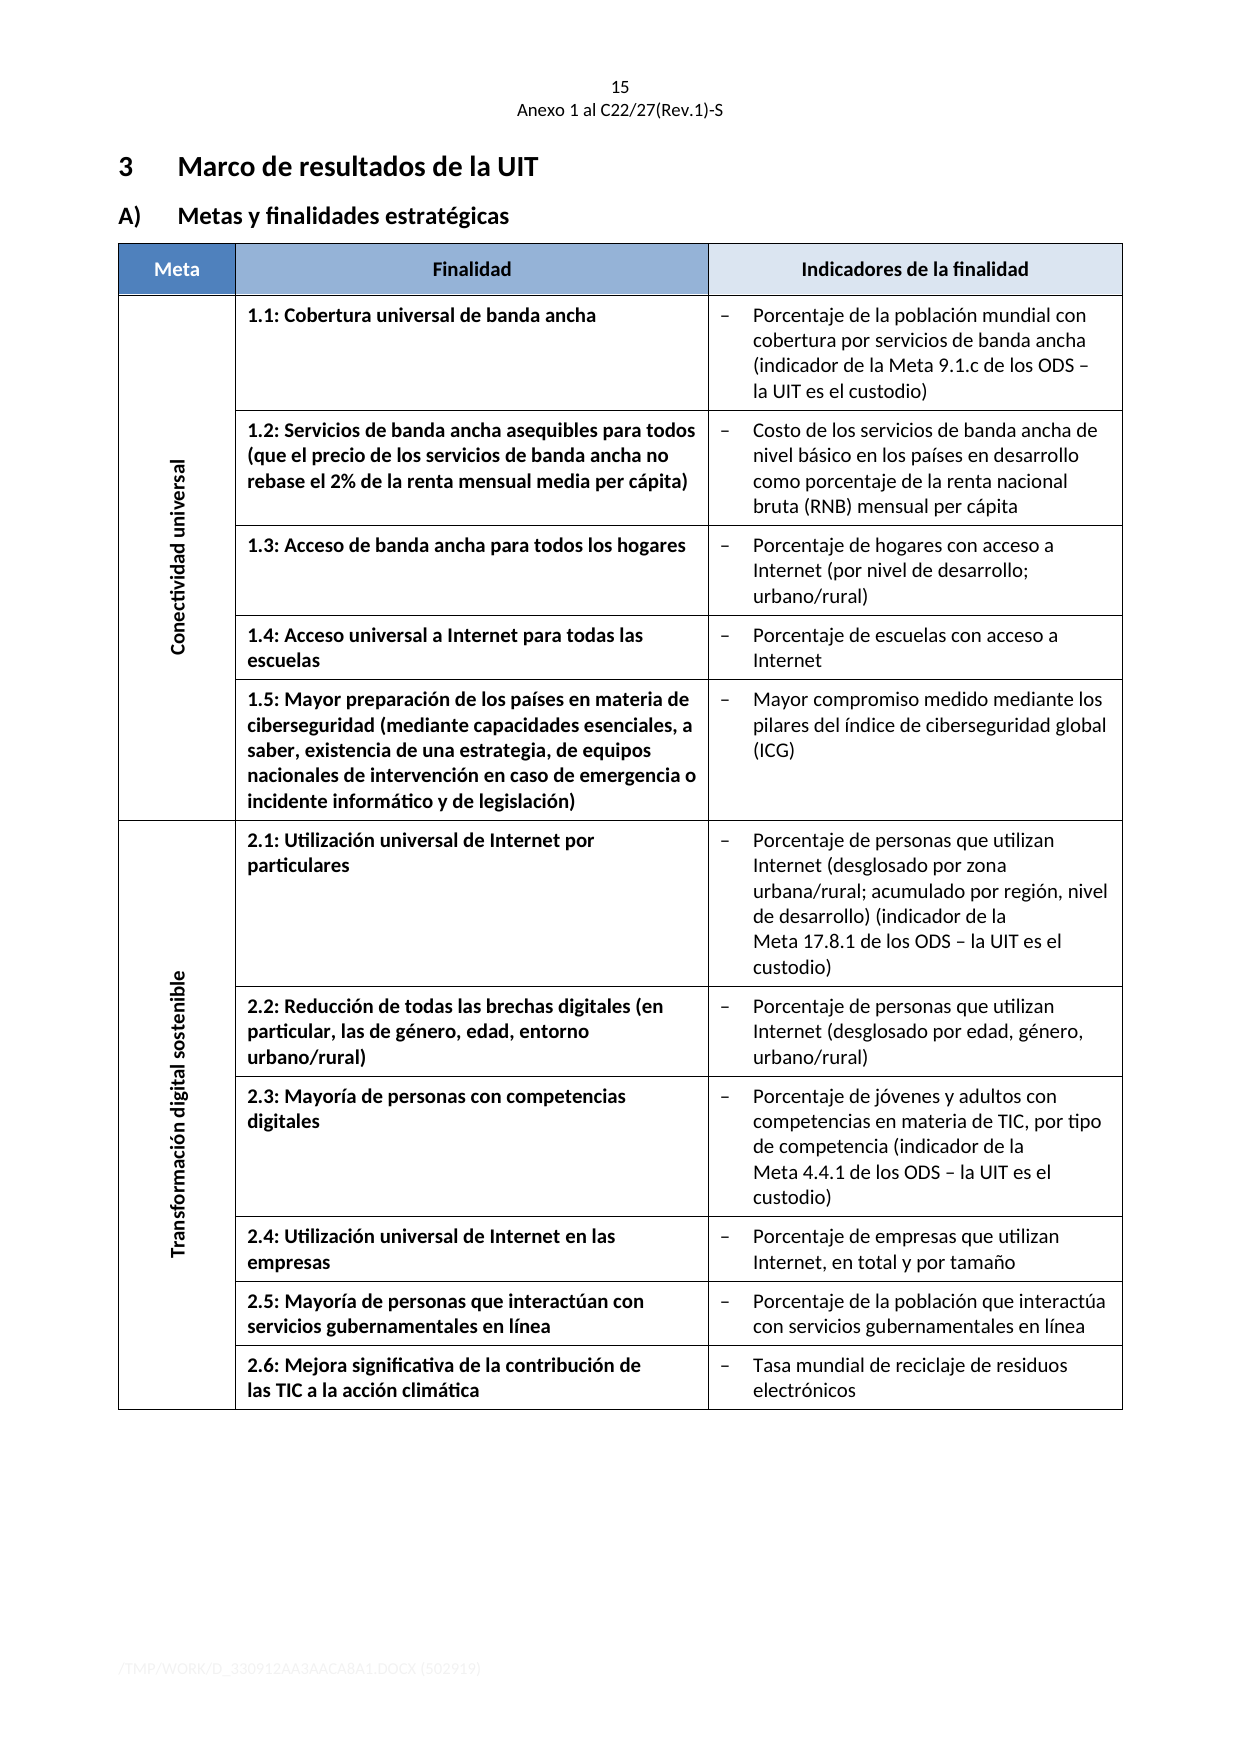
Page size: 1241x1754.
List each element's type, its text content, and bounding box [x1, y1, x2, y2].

table_cell 2.5: Mayoría de personas que interactúan con servicios gubernamentales en línea [236, 1282, 708, 1345]
table_cell Conectividad universal [119, 296, 235, 820]
table_cell 1.2: Servicios de banda ancha asequibles para todos (que el precio de los servicios de banda ancha no rebase el 2% de la renta mensual media per cápita) [236, 411, 708, 525]
table_cell 1.4: Acceso universal a Internet para todas las escuelas [236, 616, 708, 679]
table_cell 1.1: Cobertura universal de banda ancha [236, 296, 708, 410]
table_cell 1.3: Acceso de banda ancha para todos los hogares [236, 526, 708, 615]
table_cell – Porcentaje de personas que utilizan Internet (desglosado por edad, género, urbano/rural) [709, 987, 1122, 1076]
table_cell 2.6: Mejora significativa de la contribución de las TIC a la acción climática [236, 1346, 708, 1409]
table_cell – Costo de los servicios de banda ancha de nivel básico en los países en desarrollo como porcentaje de la renta nacional bruta (RNB) mensual per cápita [709, 411, 1122, 525]
table_header Indicadores de la finalidad [709, 244, 1122, 294]
table_cell 2.4: Utilización universal de Internet en las empresas [236, 1217, 708, 1281]
table_cell Transformación digital sostenible [119, 821, 235, 1409]
table_cell – Porcentaje de hogares con acceso a Internet (por nivel de desarrollo; urbano/rural) [709, 526, 1122, 615]
table_cell – Tasa mundial de reciclaje de residuos electrónicos [709, 1346, 1122, 1409]
table_header Finalidad [236, 244, 708, 294]
table_cell 2.3: Mayoría de personas con competencias digitales [236, 1077, 708, 1216]
table_cell – Mayor compromiso medido mediante los pilares del índice de ciberseguridad global (ICG) [709, 680, 1122, 820]
table_cell – Porcentaje de personas que utilizan Internet (desglosado por zona urbana/rural; acumulado por región, nivel de desarrollo) (indicador de la Meta 17.8.1 de los ODS – la UIT es el custodio) [709, 821, 1122, 986]
table_cell – Porcentaje de jóvenes y adultos con competencias en materia de TIC, por tipo de competencia (indicador de la Meta 4.4.1 de los ODS – la UIT es el custodio) [709, 1077, 1122, 1216]
table_cell – Porcentaje de escuelas con acceso a Internet [709, 616, 1122, 679]
table_cell 2.2: Reducción de todas las brechas digitales (en particular, las de género, edad, entorno urbano/rural) [236, 987, 708, 1076]
subtitle 3 Marco de resultados de la UIT [118, 148, 1122, 183]
table_cell – Porcentaje de la población mundial con cobertura por servicios de banda ancha (indicador de la Meta 9.1.c de los ODS – la UIT es el custodio) [709, 296, 1122, 410]
table_cell – Porcentaje de la población que interactúa con servicios gubernamentales en línea [709, 1282, 1122, 1345]
subtitle A) Metas y finalidades estratégicas [118, 200, 1122, 231]
table_cell 1.5: Mayor preparación de los países en materia de ciberseguridad (mediante capacidades esenciales, a saber, existencia de una estrategia, de equipos nacionales de intervención en caso de emergencia o incidente informático y de legislación) [236, 680, 708, 820]
table_header Meta [119, 244, 235, 294]
table_cell – Porcentaje de empresas que utilizan Internet, en total y por tamaño [709, 1217, 1122, 1281]
table_cell 2.1: Utilización universal de Internet por particulares [236, 821, 708, 986]
